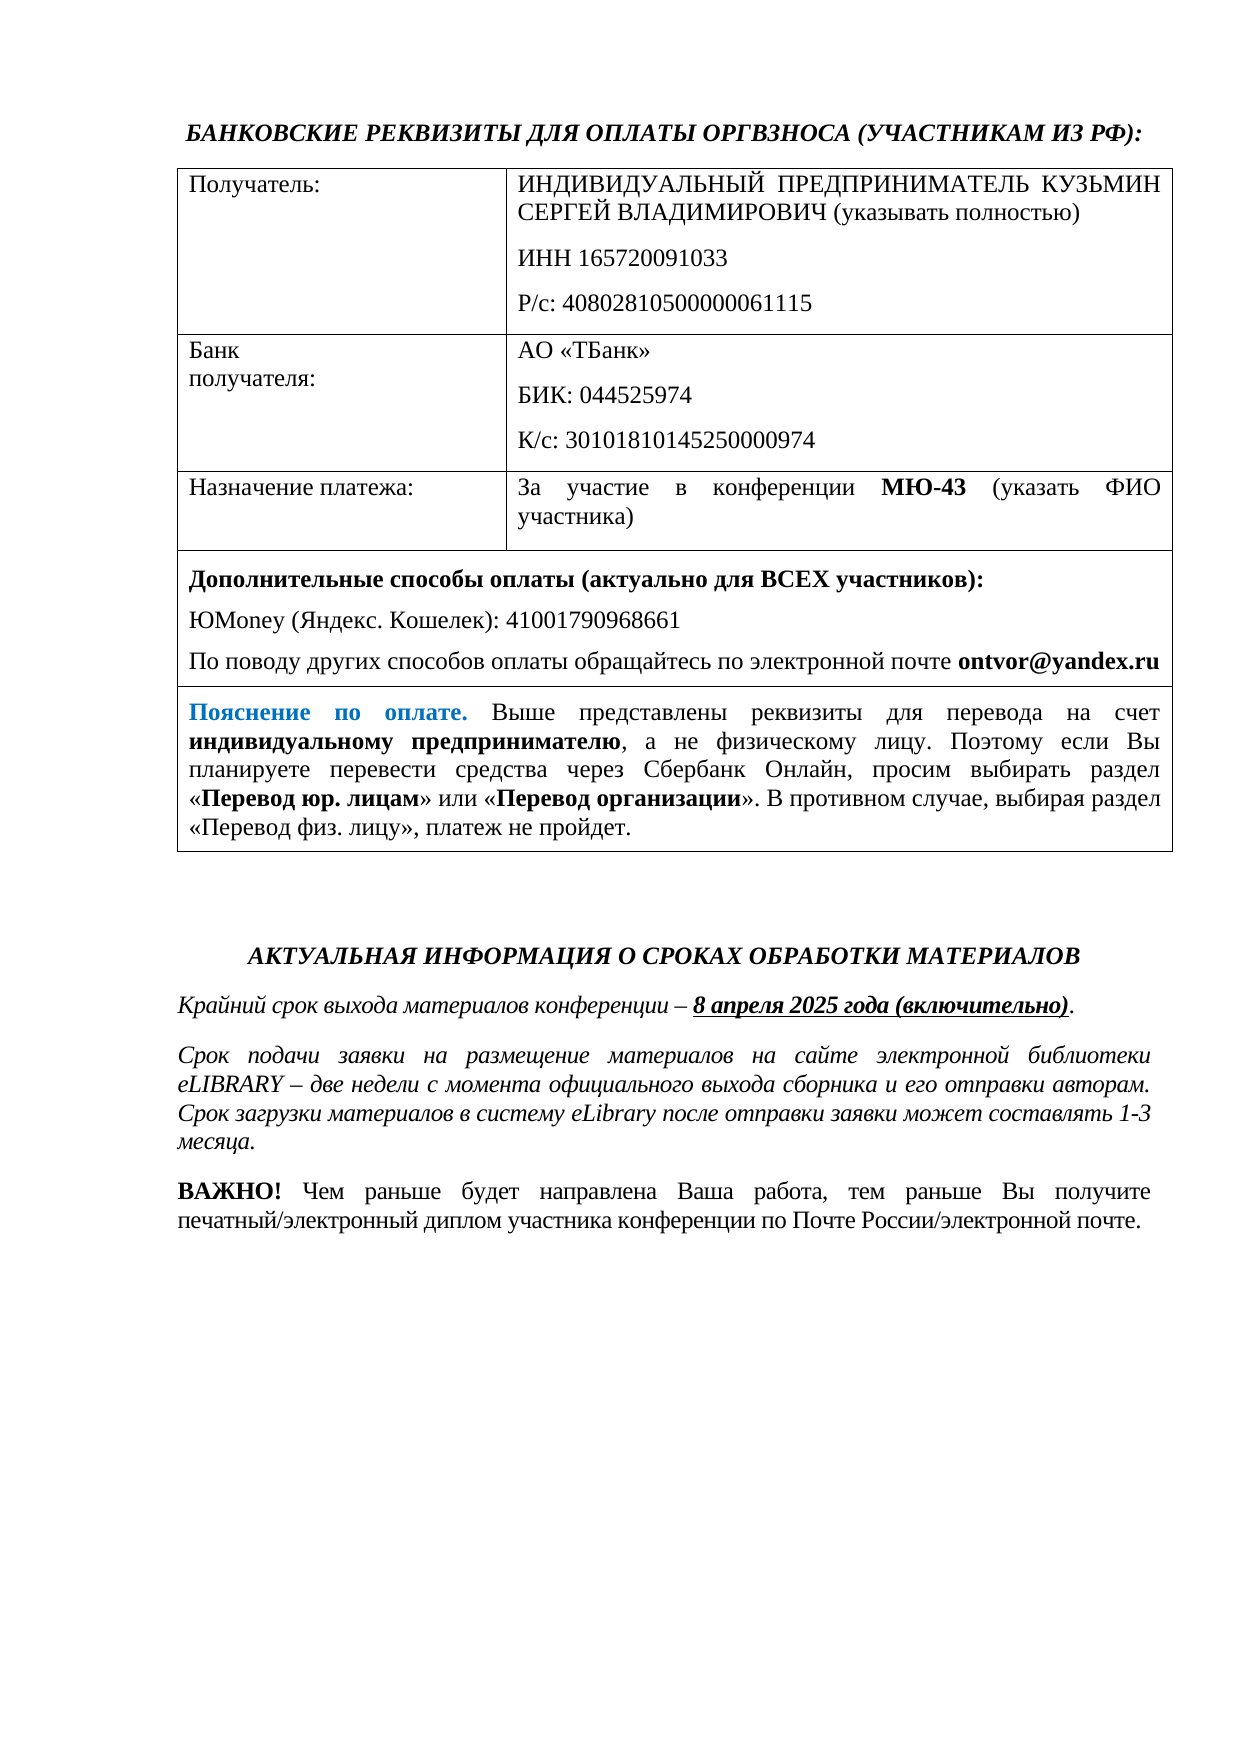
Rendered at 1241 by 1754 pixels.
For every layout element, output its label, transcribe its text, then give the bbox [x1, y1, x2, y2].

table_cell АО «ТБанк» БИК: 044525974 К/с: 30101810145250000974 [507, 335, 1172, 471]
table_header Получатель: [178, 169, 506, 334]
table_cell За участие в конференции МЮ-43 (указать ФИО участника) [507, 472, 1172, 550]
text БАНКОВСКИЕ РЕКВИЗИТЫ ДЛЯ ОПЛАТЫ ОРГВЗНОСА (УЧАСТНИКАМ ИЗ РФ): [177, 118, 1152, 147]
text АКТУАЛЬНАЯ ИНФОРМАЦИЯ О СРОКАХ ОБРАБОТКИ МАТЕРИАЛОВ [177, 941, 1152, 970]
table_cell Пояснение по оплате. Выше представлены реквизиты для перевода на счет индивидуальному предпринимателю, а не физическому лицу. Поэтому если Вы планируете перевести средства через Сбербанк Онлайн, просим выбирать раздел «Перевод юр. лицам» или «Перевод организации». В противном случае, выбирая раздел «Перевод физ. лицу», платеж не пройдет. [178, 687, 1172, 851]
table_cell Дополнительные способы оплаты (актуально для ВСЕХ участников): ЮMoney (Яндекс. Кошелек): 41001790968661 По поводу других способов оплаты обращайтесь по электронной почте ontvor@yandex.ru [178, 551, 1172, 686]
text Срок подачи заявки на размещение материалов на сайте электронной библиотеки eLIBRARY – две недели с момента официального выхода сборника и его отправки авторам. Срок загрузки материалов в систему eLibrary после отправки заявки может составлять 1-3 месяца. [177, 1040, 1152, 1155]
text Крайний срок выхода материалов конференции – 8 апреля 2025 года (включительно). [177, 991, 1152, 1019]
table_cell Назначение платежа: [178, 472, 506, 550]
text ВАЖНО! Чем раньше будет направлена Ваша работа, тем раньше Вы получите печатный/электронный диплом участника конференции по Почте России/электронной почте. [177, 1176, 1152, 1233]
table_header ИНДИВИДУАЛЬНЫЙ ПРЕДПРИНИМАТЕЛЬ КУЗЬМИН СЕРГЕЙ ВЛАДИМИРОВИЧ (указывать полностью) ИНН 165720091033 Р/с: 40802810500000061115 [507, 169, 1172, 334]
table_cell Банк получателя: [178, 335, 506, 471]
